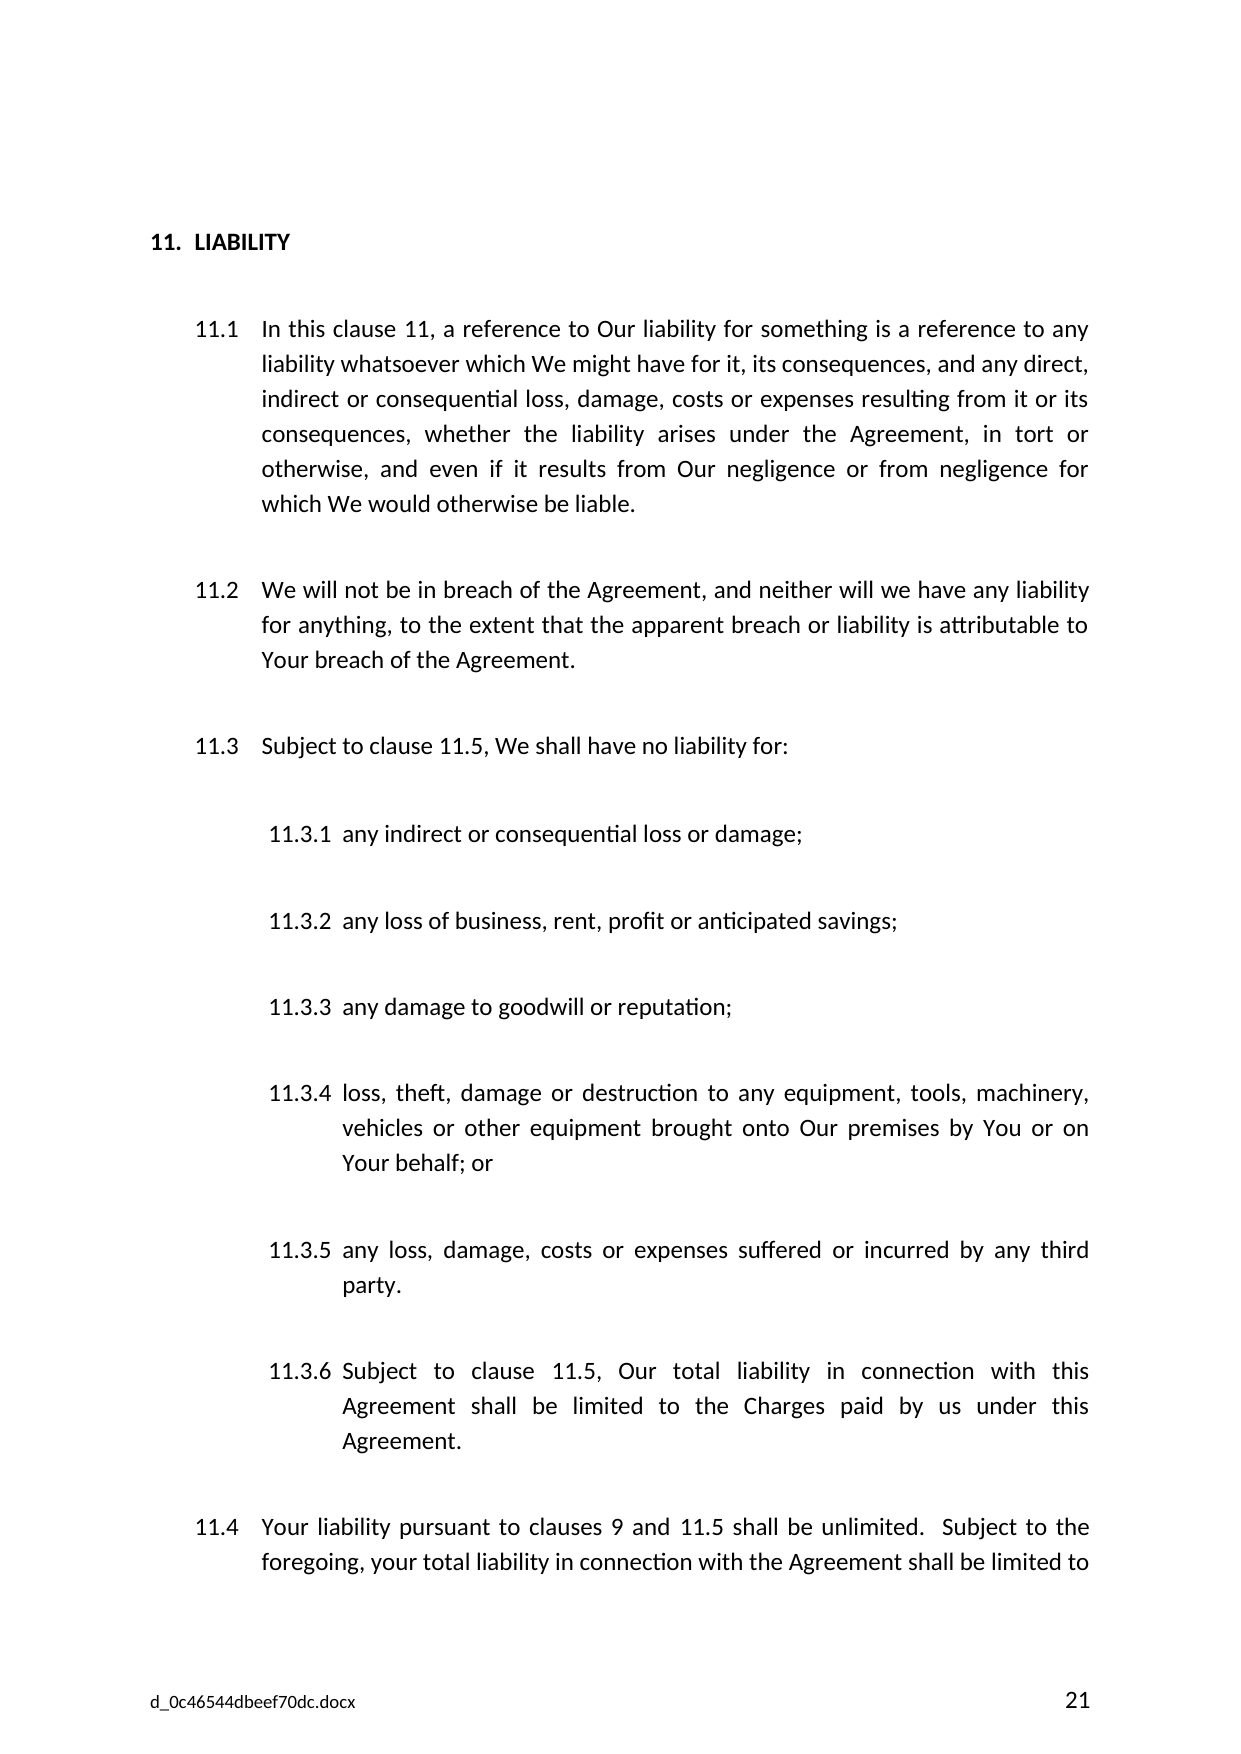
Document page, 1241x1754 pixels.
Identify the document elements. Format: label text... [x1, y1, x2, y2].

list In this clause 11, a reference to Our liability for something is a reference to any liability whatsoever which We might have for it, its consequences, and any direct, indirect or consequential loss, damage, costs or expenses resulting from it or its consequences, whether the liability arises under the Agreement, in tort or otherwise, and even if it results from Our negligence or from negligence for which We would otherwise be liable. [194, 313, 1090, 518]
list any loss, damage, costs or expenses suffered or incurred by any third party. [268, 1234, 1090, 1299]
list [194, 1512, 1090, 1577]
list loss, theft, damage or destruction to any equipment, tools, machinery, vehicles or other equipment brought onto Our premises by You or on Your behalf; or [268, 1077, 1090, 1178]
list any loss of business, rent, profit or anticipated savings; [268, 905, 1090, 935]
list Subject to clause 11.5, Our total liability in connection with this Agreement shall be limited to the Charges paid by us under this Agreement. [268, 1355, 1090, 1456]
list Subject to clause 11.5, We shall have no liability for: [194, 730, 1090, 761]
list Liability [150, 226, 1090, 257]
list We will not be in breach of the Agreement, and neither will we have any liability for anything, to the extent that the apparent breach or liability is attributable to Your breach of the Agreement. [194, 574, 1090, 674]
list any damage to goodwill or reputation; [268, 991, 1090, 1022]
list any indirect or consequential loss or damage; [268, 818, 1090, 849]
